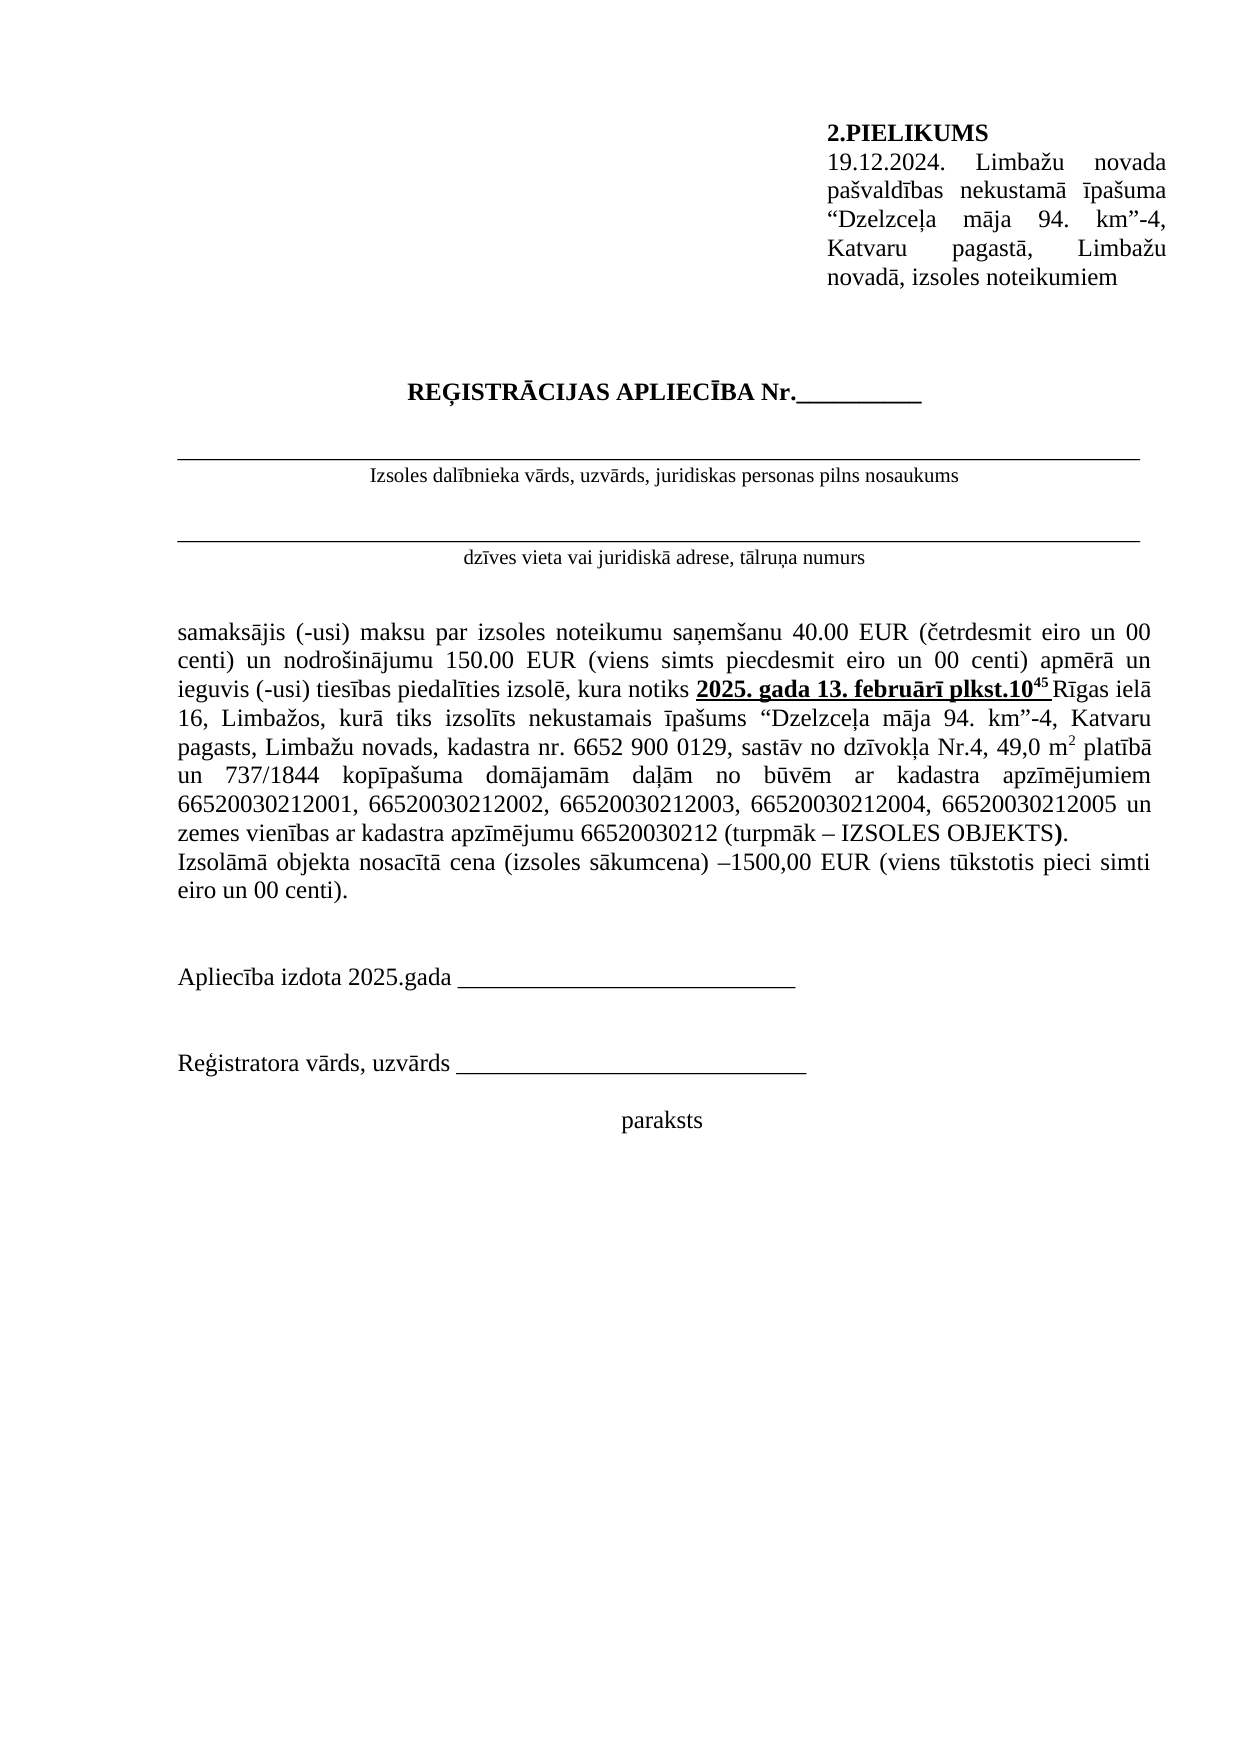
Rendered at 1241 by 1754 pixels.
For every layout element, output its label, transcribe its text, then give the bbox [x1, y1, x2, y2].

text Reģistratora vārds, uzvārds ____________________________ [177, 1048, 1152, 1077]
text _____________________________________________________________________________ [177, 516, 1152, 545]
text dzīves vieta vai juridiskā adrese, tālruņa numurs [177, 545, 1152, 569]
text Izsoles dalībnieka vārds, uzvārds, juridiskas personas pilns nosaukums [177, 463, 1152, 487]
text 19.12.2024. Limbažu novada pašvaldības nekustamā īpašuma “Dzelzceļa māja 94. km”-4, Katvaru pagastā, Limbažu novadā, izsoles noteikumiem [827, 147, 1166, 291]
text REĢISTRĀCIJAS APLIECĪBA Nr.__________ [177, 377, 1152, 406]
text Apliecība izdota 2025.gada ___________________________ [177, 962, 1152, 991]
text Izsolāmā objekta nosacītā cena (izsoles sākumcena) –1500,00 EUR (viens tūkstotis pieci simti eiro un 00 centi). [177, 847, 1152, 904]
text paraksts [177, 1106, 1152, 1134]
text _____________________________________________________________________________ [177, 434, 1152, 463]
text samaksājis (-usi) maksu par izsoles noteikumu saņemšanu 40.00 EUR (četrdesmit eiro un 00 centi) un nodrošinājumu 150.00 EUR (viens simts piecdesmit eiro un 00 centi) apmērā un ieguvis (-usi) tiesības piedalīties izsolē, kura notiks 2025. gada 13. februārī plkst.1045 Rīgas ielā 16, Limbažos, kurā tiks izsolīts nekustamais īpašums “Dzelzceļa māja 94. km”-4, Katvaru pagasts, Limbažu novads, kadastra nr. 6652 900 0129, sastāv no dzīvokļa Nr.4, 49,0 m2 platībā un 737/1844 kopīpašuma domājamām daļām no būvēm ar kadastra apzīmējumiem 66520030212001, 66520030212002, 66520030212003, 66520030212004, 66520030212005 un zemes vienības ar kadastra apzīmējumu 66520030212 (turpmāk – IZSOLES OBJEKTS). [177, 617, 1152, 847]
text 2.pielikums [827, 118, 1152, 147]
